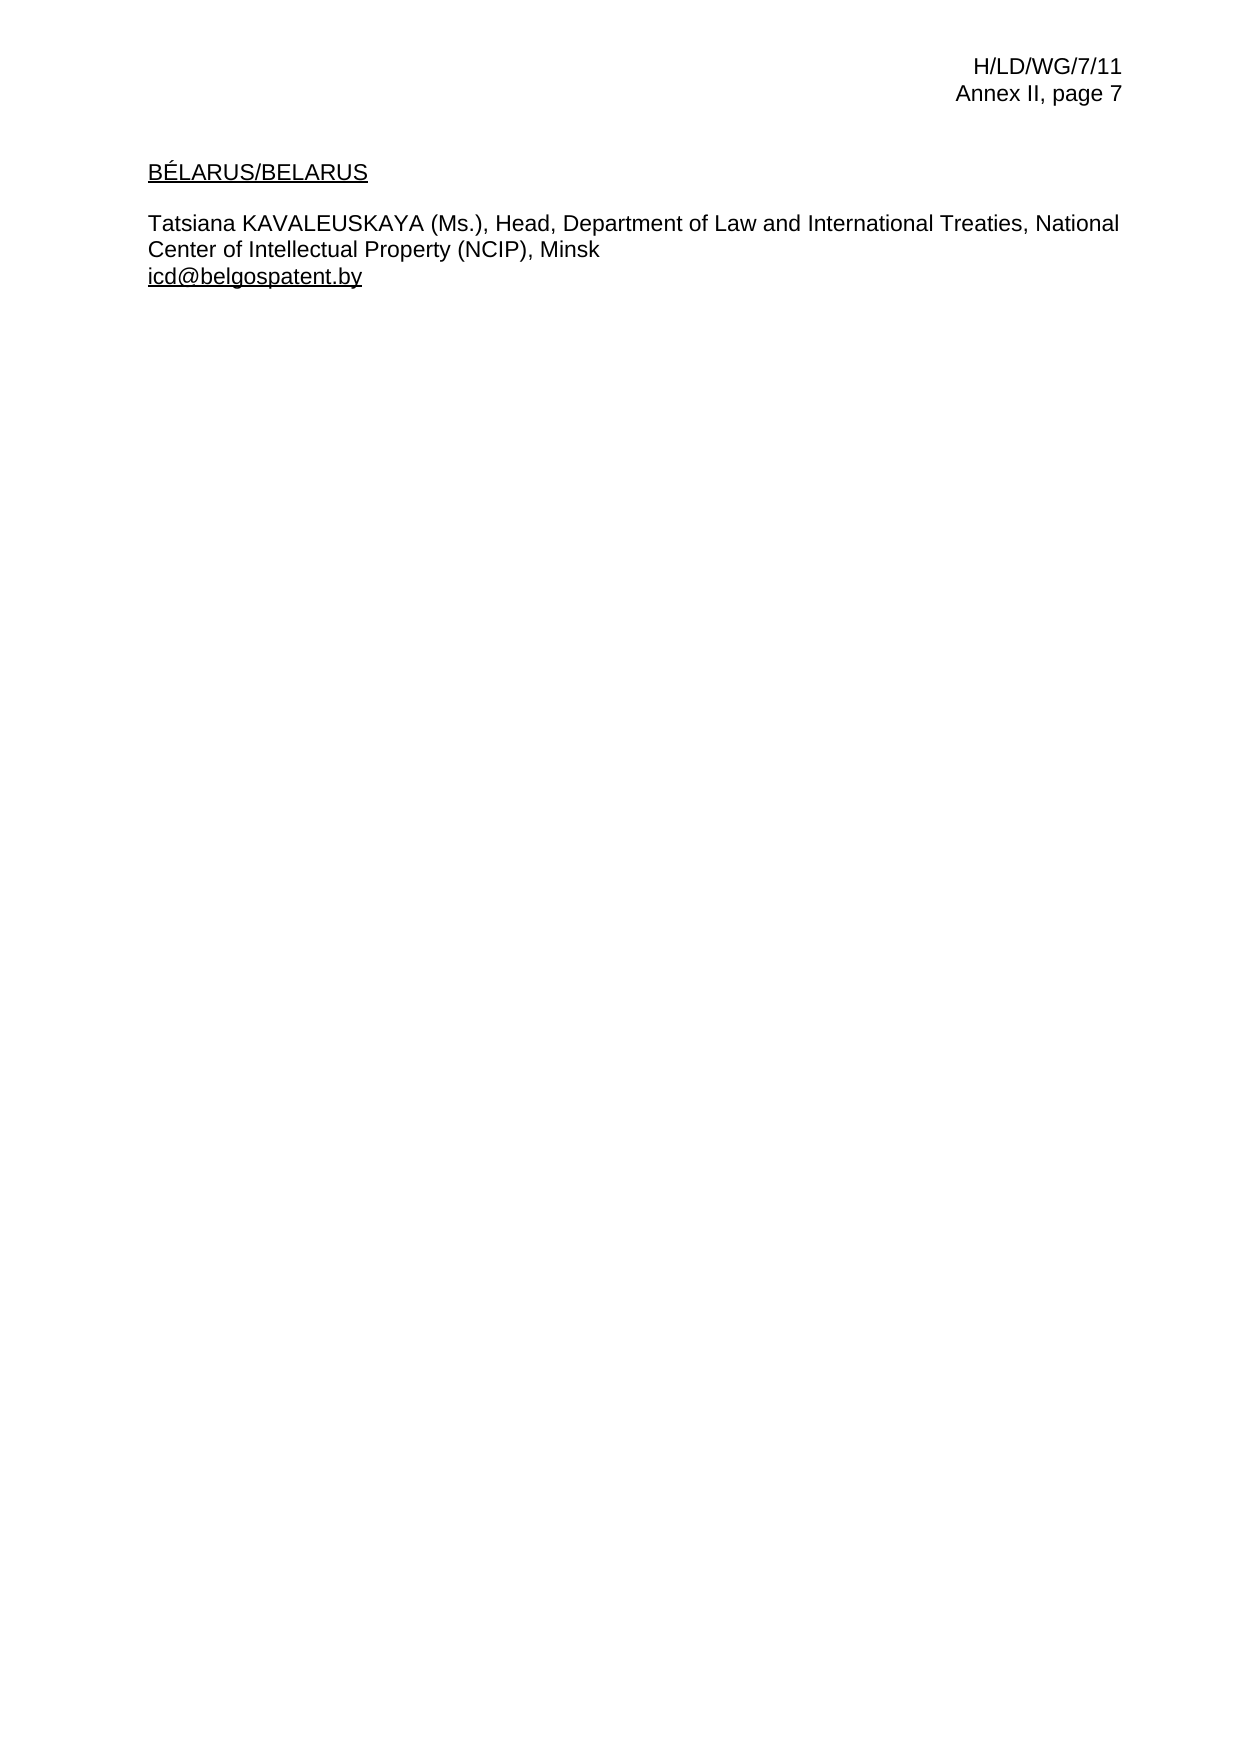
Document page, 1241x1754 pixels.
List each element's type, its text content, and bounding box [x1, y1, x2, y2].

text Tatsiana KAVALEUSKAYA (Ms.), Head, Department of Law and International Treaties, National Center of Intellectual Property (NCIP), Minsk [148, 210, 1122, 263]
text BÉLARUS/BELARUS [148, 158, 1122, 185]
text icd@belgospatent.by [148, 263, 1122, 289]
